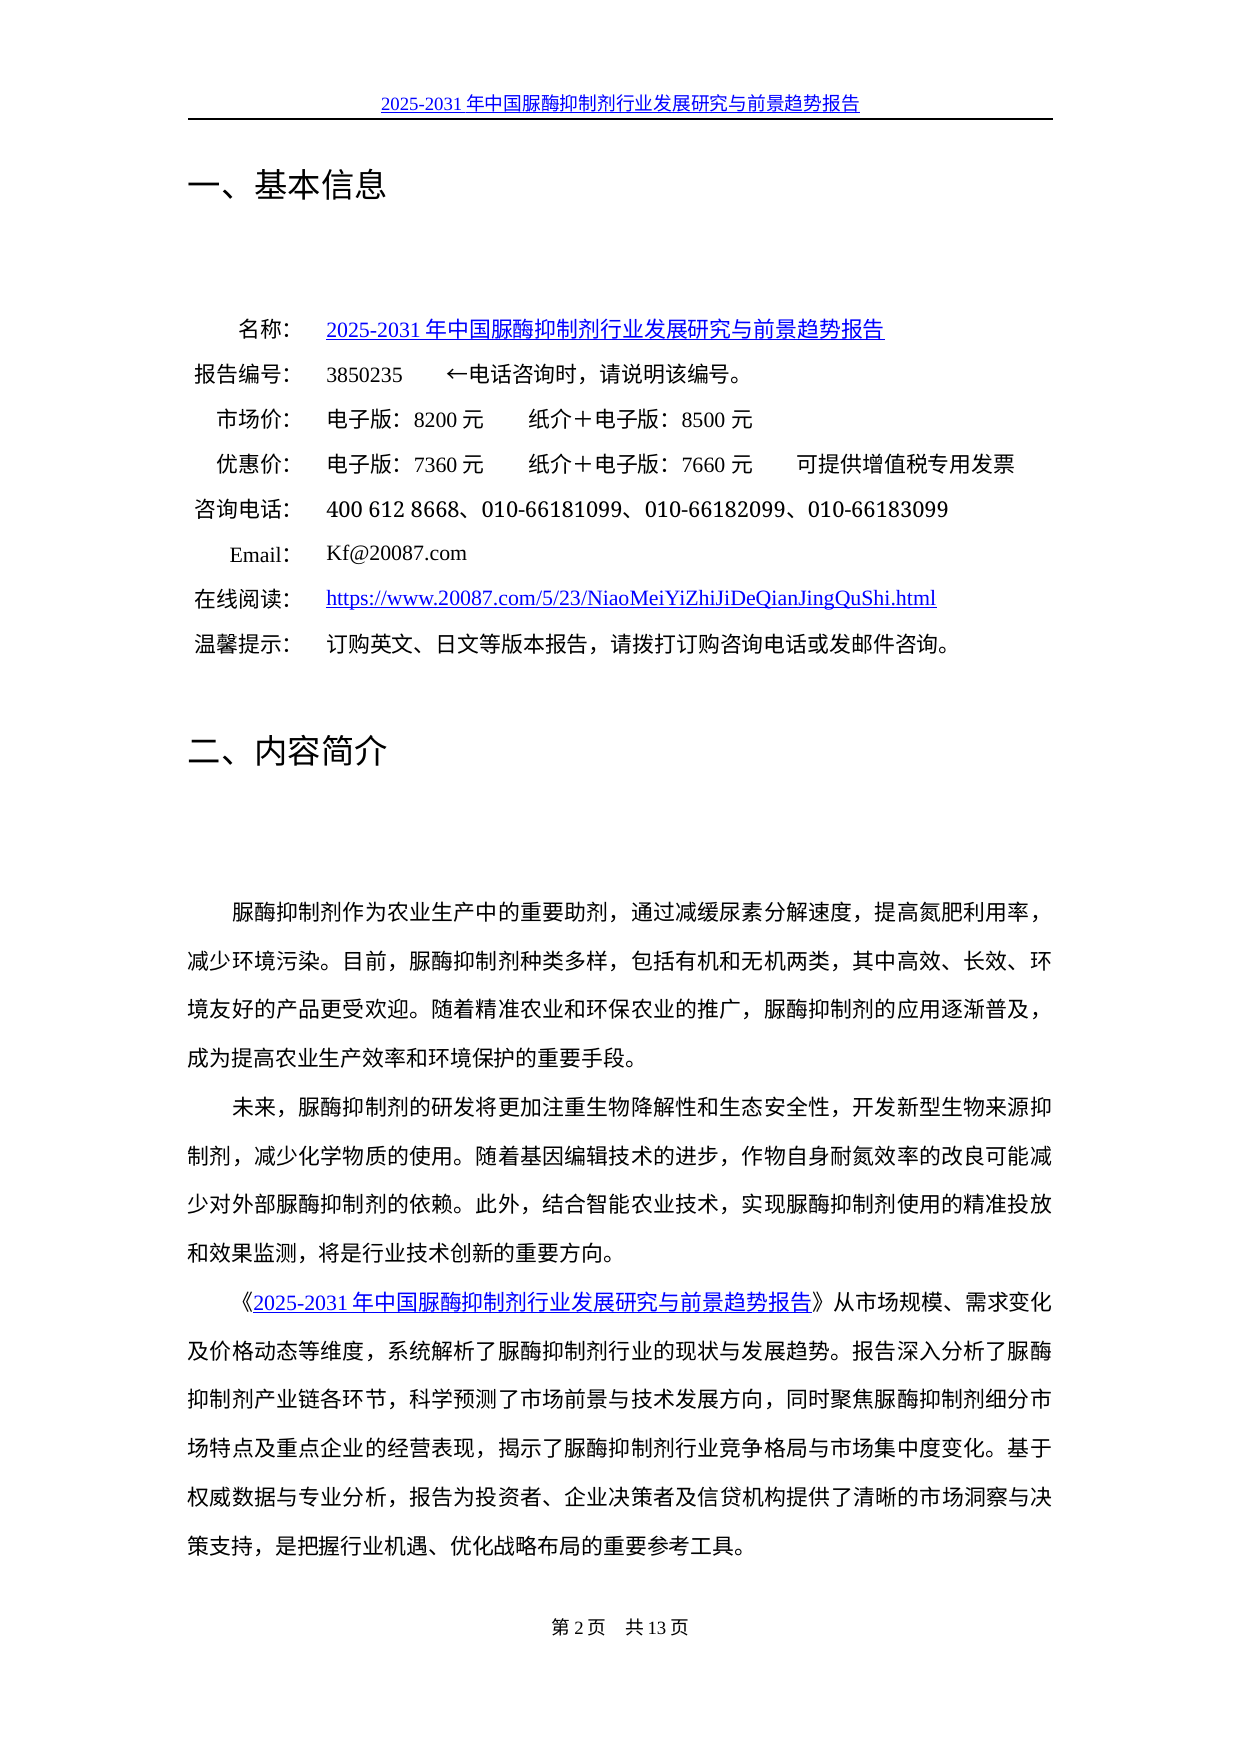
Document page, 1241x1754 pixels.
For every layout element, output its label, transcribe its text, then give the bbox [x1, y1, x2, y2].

table_cell 市场价： [167, 402, 315, 447]
table_cell 订购英文、日文等版本报告，请拨打订购咨询电话或发邮件咨询。 [315, 627, 1073, 672]
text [187, 894, 1053, 1561]
table_cell 3850235 ←电话咨询时，请说明该编号。 [315, 357, 1073, 402]
table_cell 咨询电话： [167, 492, 315, 537]
title 二、内容简介 [187, 717, 1053, 782]
table_cell 电子版：8200 元 纸介＋电子版：8500 元 [315, 402, 1073, 447]
table_cell 优惠价： [167, 447, 315, 492]
table_cell [315, 582, 1073, 627]
table_cell 报告编号： [167, 357, 315, 402]
table_cell 在线阅读： [167, 582, 315, 627]
table_cell 温馨提示： [167, 627, 315, 672]
table_cell 400 612 8668、010-66181099、010-66182099、010-66183099 [315, 492, 1073, 537]
table_cell 电子版：7360 元 纸介＋电子版：7660 元 可提供增值税专用发票 [315, 447, 1073, 492]
table_header 2025-2031年中国脲酶抑制剂行业发展研究与前景趋势报告 [315, 312, 1073, 357]
table_cell Kf@20087.com [315, 537, 1073, 582]
title 一、基本信息 [187, 150, 1053, 215]
table_header 名称： [167, 312, 315, 357]
table_cell Email： [167, 537, 315, 582]
